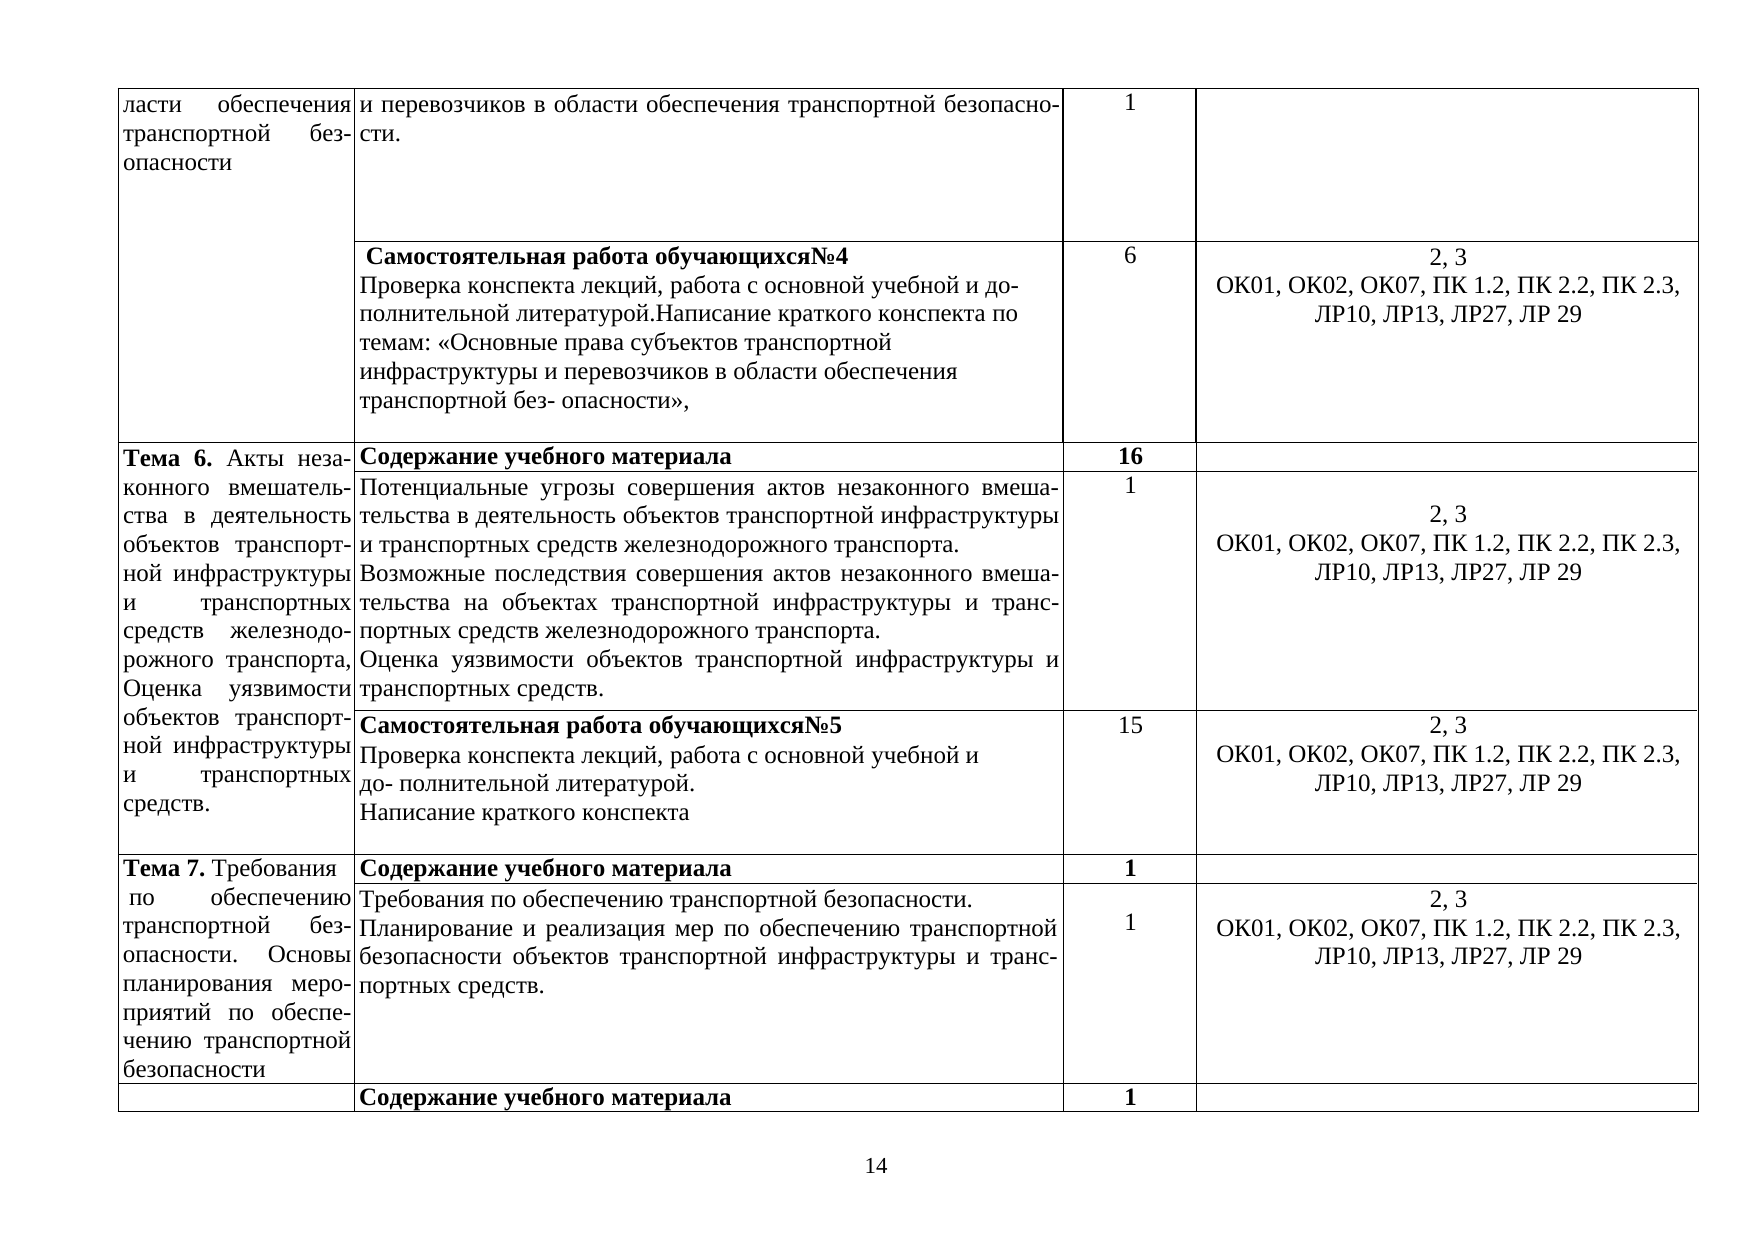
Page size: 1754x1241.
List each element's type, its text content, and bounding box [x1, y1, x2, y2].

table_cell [119, 89, 354, 442]
table_cell 6 [1064, 242, 1195, 442]
table_cell Потенциальные угрозы совершения актов незаконного вмеша- тельства в деятельность объектов транспортной инфраструктуры и транспортных средств железнодорожного транспорта. Возможные последствия совершения актов незаконного вмеша- тельства на объектах транспортной инфраструктуры и транс- портных средств железнодорожного транспорта. Оценка уязвимости объектов транспортной инфраструктуры и транспортных средств. [355, 472, 1063, 710]
table_cell 1 [1064, 472, 1196, 710]
table_cell Самостоятельная работа обучающихся№5 Проверка конспекта лекций, работа с основной учебной и до- полнительной литературой. Написание краткого конспекта [355, 711, 1063, 854]
table_cell 1 [1064, 855, 1196, 883]
table_cell 1 [1064, 884, 1196, 1083]
table_cell 2, 3 ОК01, ОК02, ОК07, ПК 1.2, ПК 2.2, ПК 2.3, ЛР10, ЛР13, ЛР27, ЛР 29 [1197, 471, 1698, 710]
table_cell Самостоятельная работа обучающихся№4 Проверка конспекта лекций, работа с основной учебной и до- полнительной литературой.Написание краткого конспекта по темам: «Основные права субъектов транспортной инфраструктуры и перевозчиков в области обеспечения транспортной без- опасности», [355, 242, 1062, 442]
table_cell 2, 3 ОК01, ОК02, ОК07, ПК 1.2, ПК 2.2, ПК 2.3, ЛР10, ЛР13, ЛР27, ЛР 29 [1197, 242, 1698, 442]
table_cell Содержание учебного материала [355, 443, 1063, 471]
table_cell 16 [1064, 443, 1196, 471]
table_cell [1197, 442, 1698, 471]
table_cell 1 [1064, 89, 1195, 241]
table_cell Тема 6. Акты неза- конного вмешатель- ства в деятельность объектов транспорт- ной инфраструктуры и транспортных средств железнодо- рожного транспорта, Оценка уязвимости объектов транспорт- ной инфраструктуры и транспортных средств. [119, 443, 354, 854]
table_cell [355, 89, 1062, 241]
table_cell 1 [1064, 1084, 1196, 1111]
table_cell 2, 3 ОК01, ОК02, ОК07, ПК 1.2, ПК 2.2, ПК 2.3, ЛР10, ЛР13, ЛР27, ЛР 29 [1197, 710, 1698, 854]
table_cell 2, 3 ОК01, ОК02, ОК07, ПК 1.2, ПК 2.2, ПК 2.3, ЛР10, ЛР13, ЛР27, ЛР 29 [1197, 883, 1698, 1083]
table_cell [1197, 89, 1698, 241]
table_cell Содержание учебного материала [355, 855, 1063, 883]
table_cell [1197, 1083, 1698, 1111]
table_cell Содержание учебного материала [355, 1084, 1063, 1111]
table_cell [119, 1084, 354, 1111]
table_cell [1197, 854, 1698, 883]
table_cell 15 [1064, 711, 1196, 854]
table_cell Тема 7. Требования по обеспечению транспортной без- опасности. Основы планирования меро- приятий по обеспе- чению транспортной безопасности [119, 855, 354, 1083]
table_cell Требования по обеспечению транспортной безопасности. Планирование и реализация мер по обеспечению транспортной безопасности объектов транспортной инфраструктуры и транс- портных средств. [355, 884, 1063, 1083]
